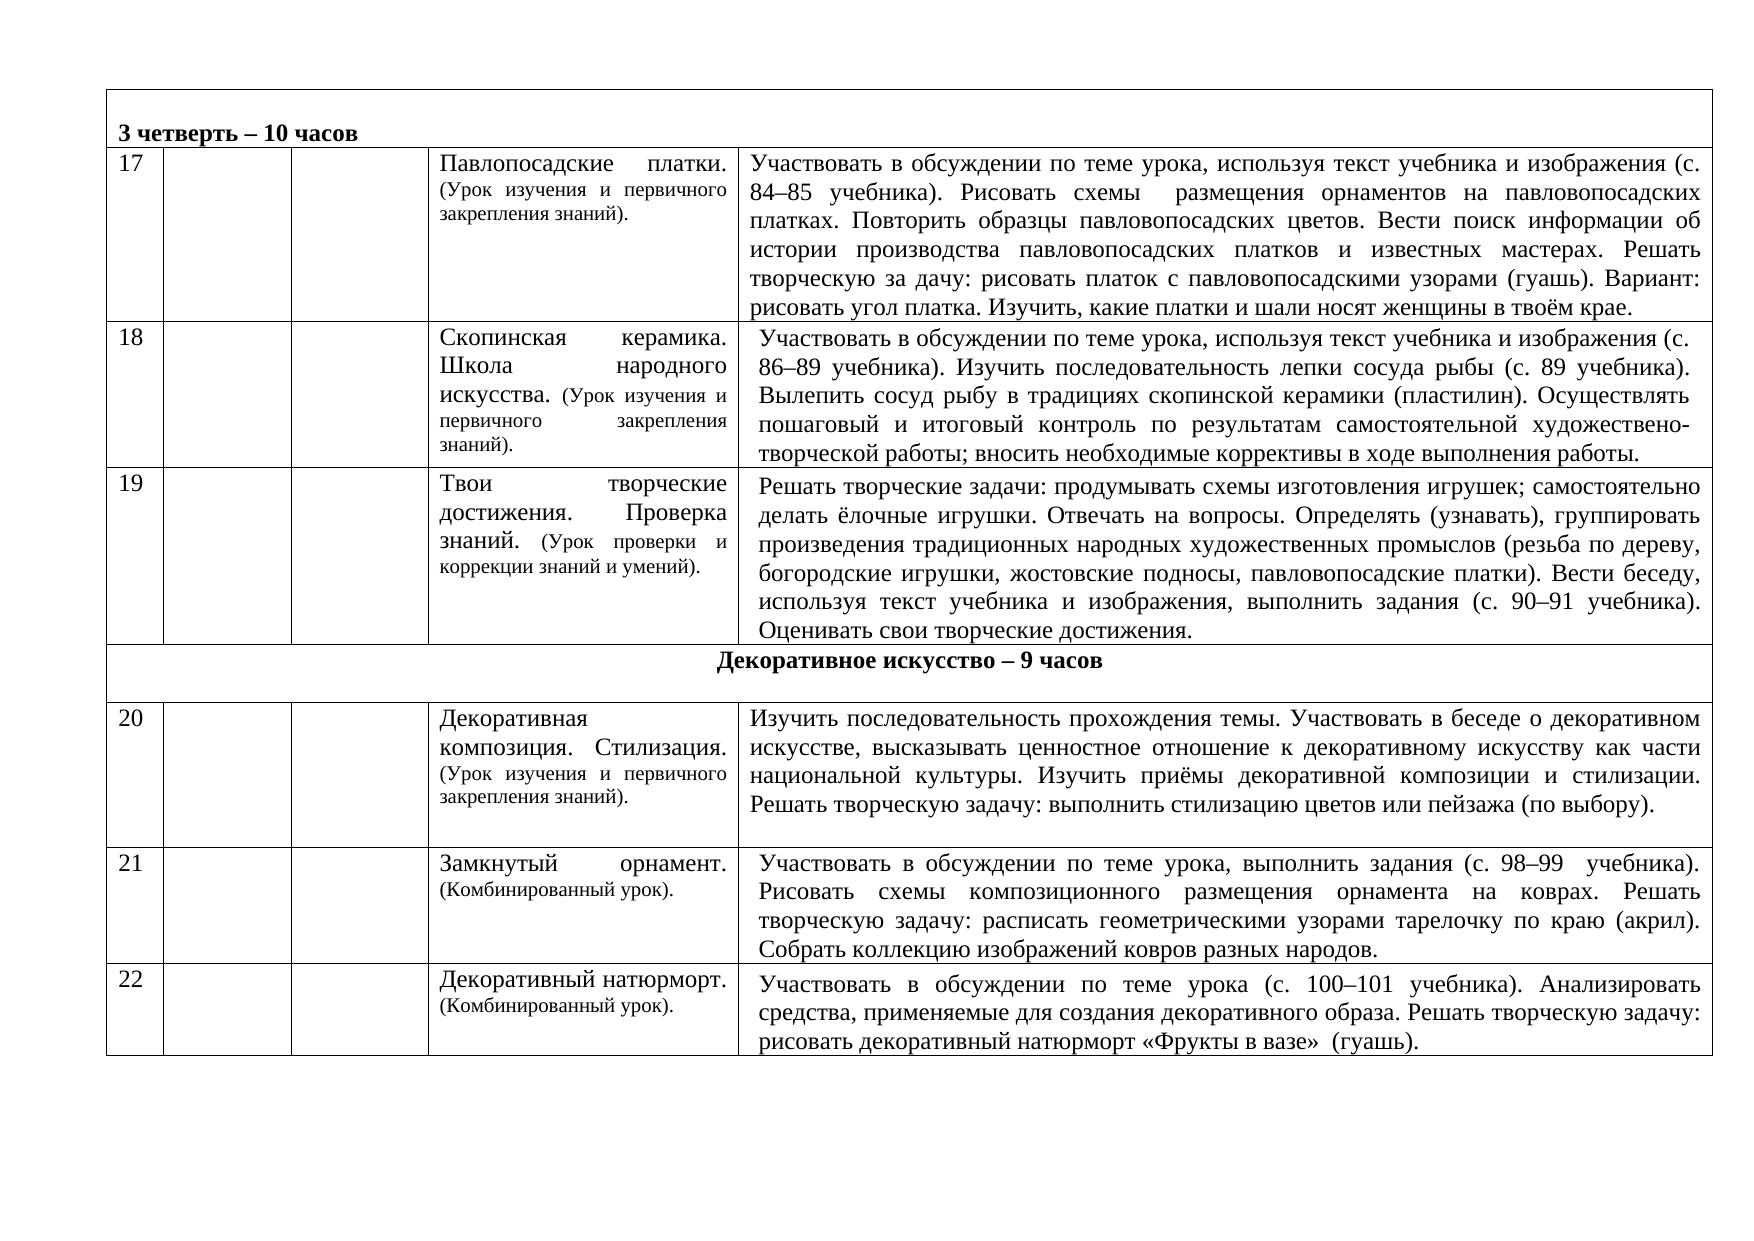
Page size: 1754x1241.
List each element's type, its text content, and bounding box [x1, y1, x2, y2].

table_cell [292, 148, 428, 321]
table_cell [292, 964, 428, 1055]
table_cell [292, 848, 428, 963]
table_cell [292, 322, 428, 467]
table_cell Декоративная композиция. Стилизация. (Урок изучения и первичного закрепления знаний). [429, 703, 738, 847]
table_cell Твои творческие достижения. Проверка знаний. (Урок проверки и коррекции знаний и умений). [429, 468, 738, 644]
table_cell Изучить последовательность прохождения темы. Участвовать в беседе о декоративном искусстве, высказывать ценностное отношение к декоративному искусству как части национальной культуры. Изучить приёмы декоративной композиции и стилизации. Решать творческую задачу: выполнить стилизацию цветов или пейзажа (по выбору). [739, 703, 1712, 847]
table_cell Участвовать в обсуждении по теме урока (с. 100–101 учебника). Анализировать средства, применяемые для создания декоративного образа. Решать творческую задачу: рисовать декоративный натюрморт «Фрукты в вазе» (гуашь). [739, 964, 1712, 1055]
table_cell Решать творческие задачи: продумывать схемы изготовления игрушек; самостоятельно делать ёлочные игрушки. Отвечать на вопросы. Определять (узнавать), группировать произведения традиционных народных художественных промыслов (резьба по дереву, богородские игрушки, жостовские подносы, павловопосадские платки). Вести беседу, используя текст учебника и изображения, выполнить задания (с. 90–91 учебника). Оценивать свои творческие достижения. [739, 468, 1712, 644]
table_cell Скопинская керамика. Школа народного искусства. (Урок изучения и первичного закрепления знаний). [429, 322, 738, 467]
table_cell [164, 322, 291, 467]
table_cell Замкнутый орнамент. (Комбинированный урок). [429, 848, 738, 963]
table_cell Участвовать в обсуждении по теме урока, используя текст учебника и изображения (с. 84–85 учебника). Рисовать схемы размещения орнаментов на павловопосадских платках. Повторить образцы павловопосадских цветов. Вести поиск информации об истории производства павловопосадских платков и известных мастерах. Решать творческую за дачу: рисовать платок с павловопосадскими узорами (гуашь). Вариант: рисовать угол платка. Изучить, какие платки и шали носят женщины в твоём крае. [739, 148, 1712, 321]
table_cell Павлопосадские платки. (Урок изучения и первичного закрепления знаний). [429, 148, 738, 321]
table_cell [164, 964, 291, 1055]
table_cell 18 [107, 322, 163, 467]
table_cell Декоративный натюрморт. (Комбинированный урок). [429, 964, 738, 1055]
table_cell [292, 703, 428, 847]
table_cell [164, 703, 291, 847]
table_cell 19 [107, 468, 163, 644]
table_cell Участвовать в обсуждении по теме урока, используя текст учебника и изображения (с. 86–89 учебника). Изучить последовательность лепки сосуда рыбы (с. 89 учебника). Вылепить сосуд рыбу в традициях скопинской керамики (пластилин). Осуществлять пошаговый и итоговый контроль по результатам самостоятельной художествено-творческой работы; вносить необходимые коррективы в ходе выполнения работы. [739, 322, 1712, 467]
table_cell [292, 468, 428, 644]
table_cell [164, 468, 291, 644]
table_cell [164, 848, 291, 963]
table_cell Декоративное искусство – 9 часов [107, 645, 1712, 702]
table_cell 21 [107, 848, 163, 963]
table_cell [164, 148, 291, 321]
table_cell 17 [107, 148, 163, 321]
table_cell 22 [107, 964, 163, 1055]
table_cell 20 [107, 703, 163, 847]
table_cell Участвовать в обсуждении по теме урока, выполнить задания (с. 98–99 учебника). Рисовать схемы композиционного размещения орнамента на коврах. Решать творческую задачу: расписать геометрическими узорами тарелочку по краю (акрил). Собрать коллекцию изображений ковров разных народов. [739, 848, 1712, 963]
table_cell 3 четверть – 10 часов [107, 90, 1712, 147]
